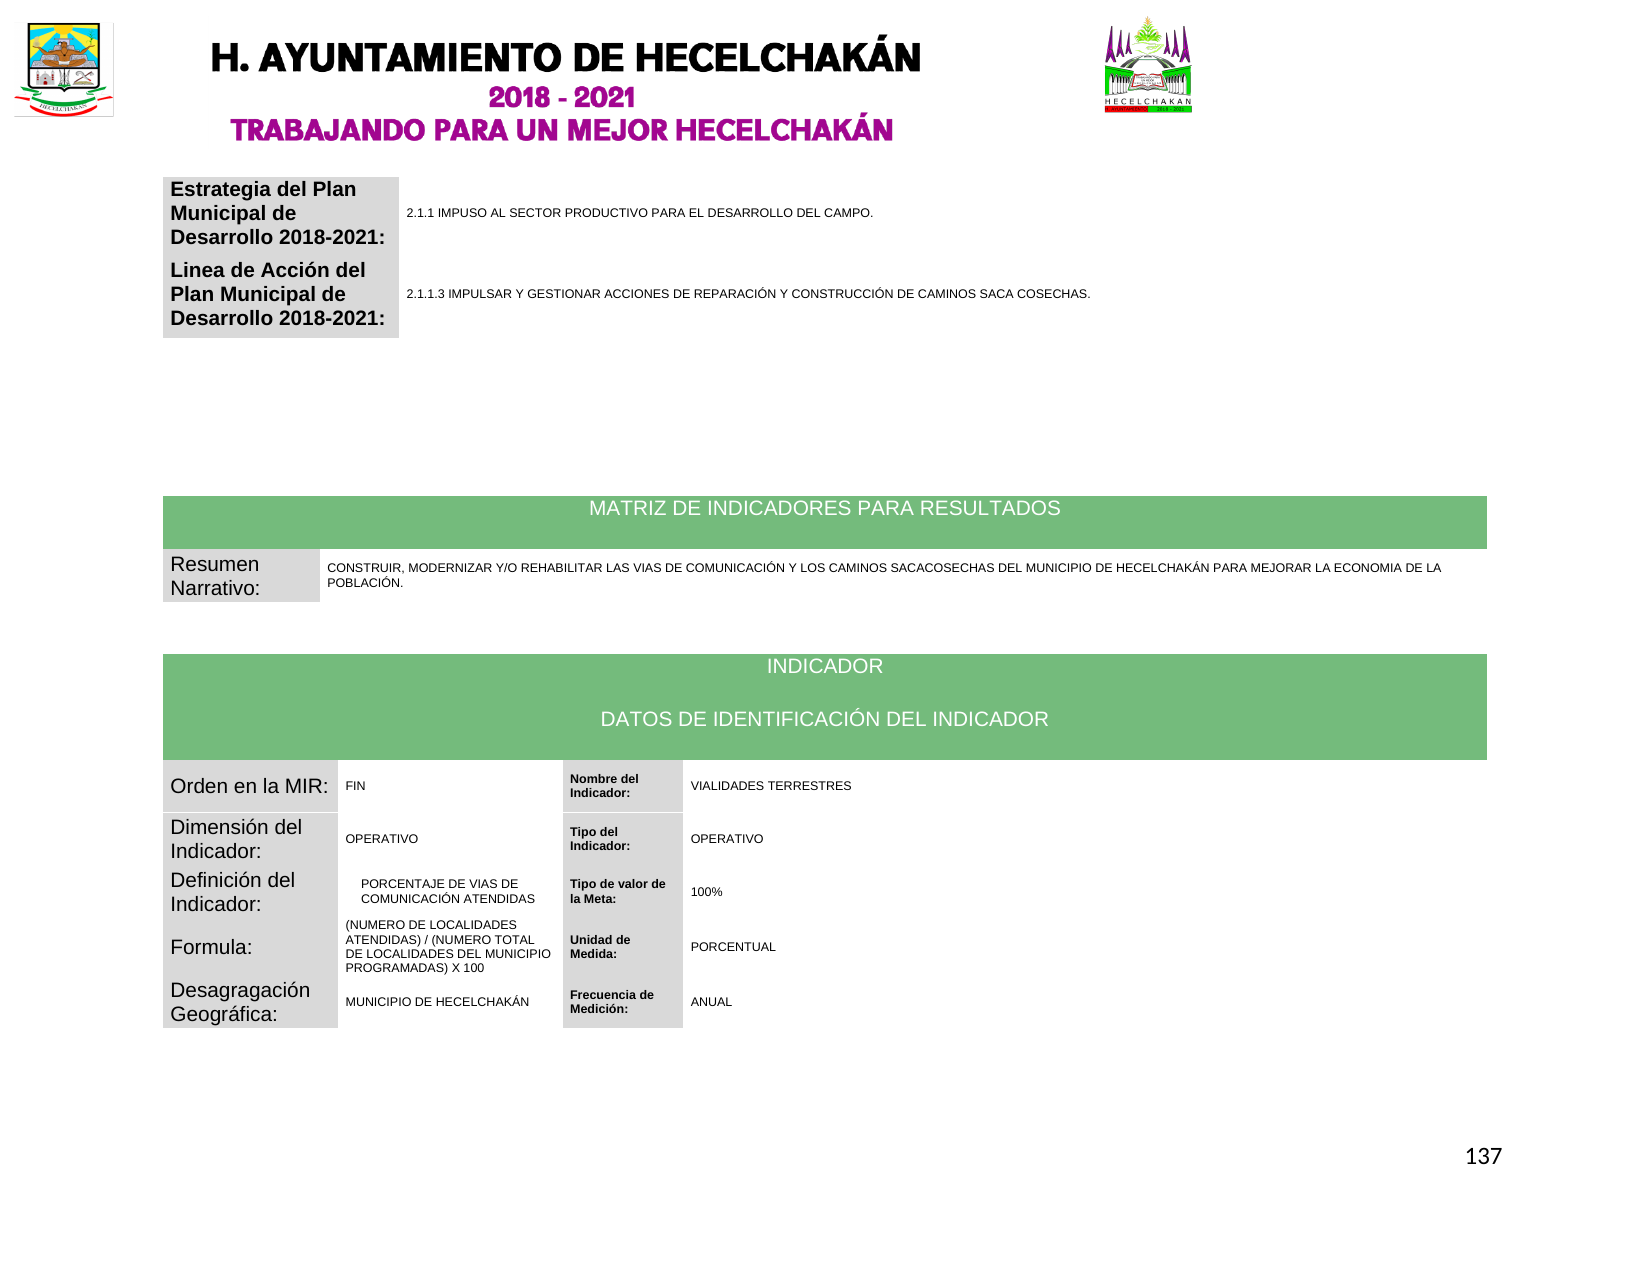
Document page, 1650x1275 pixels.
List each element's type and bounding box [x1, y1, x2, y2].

picture [1104, 15, 1199, 121]
picture [208, 14, 929, 149]
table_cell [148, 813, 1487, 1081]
picture [14, 22, 115, 121]
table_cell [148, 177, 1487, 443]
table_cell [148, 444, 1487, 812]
